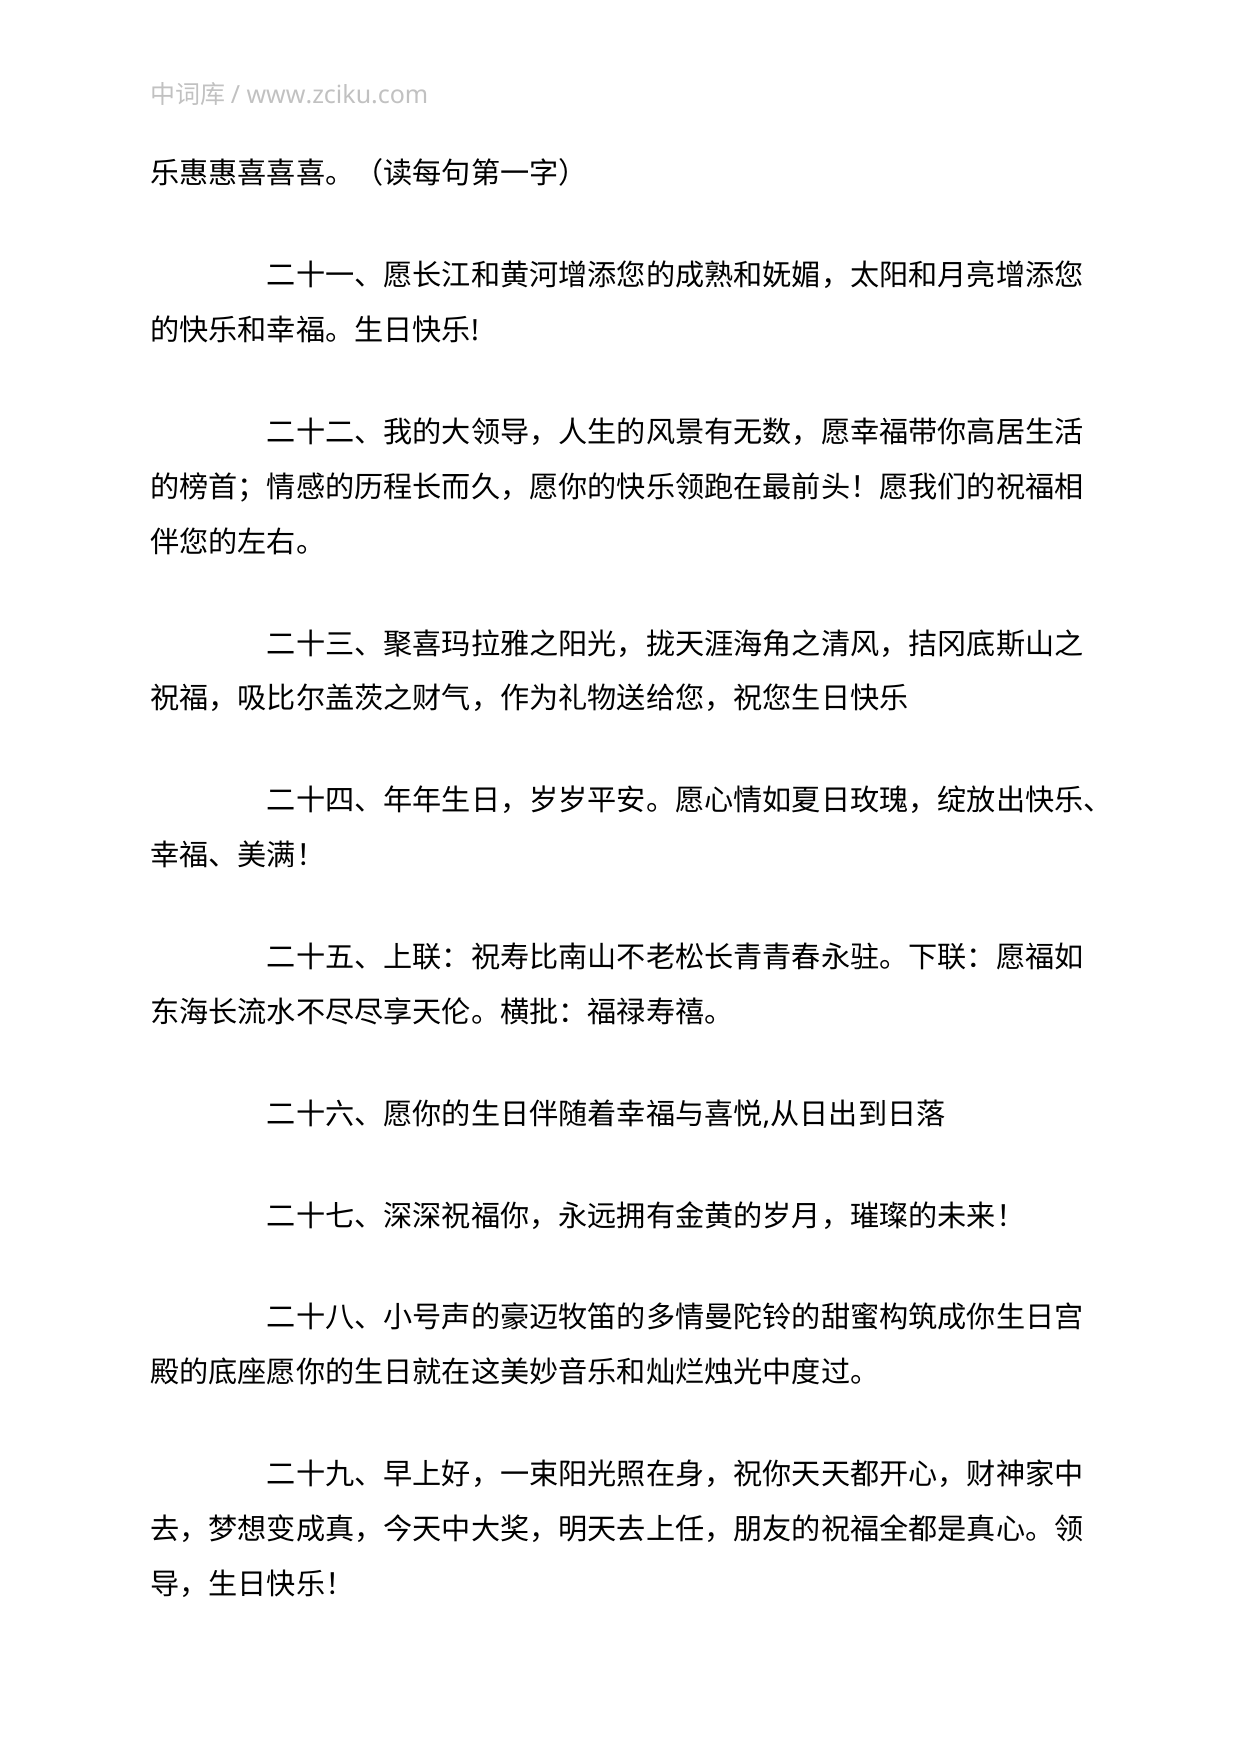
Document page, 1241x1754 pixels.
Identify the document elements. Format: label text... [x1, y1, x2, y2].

text 二十五、上联：祝寿比南山不老松长青青春永驻。下联：愿福如东海长流水不尽尽享天伦。横批：福禄寿禧。 [150, 933, 1090, 1031]
text 二十八、小号声的豪迈牧笛的多情曼陀铃的甜蜜构筑成你生日宫殿的底座愿你的生日就在这美妙音乐和灿烂烛光中度过。 [150, 1294, 1090, 1391]
text 二十六、愿你的生日伴随着幸福与喜悦,从日出到日落 [150, 1090, 1090, 1133]
text 二十七、深深祝福你，永远拥有金黄的岁月，璀璨的未来！ [150, 1192, 1090, 1234]
text 二十一、愿长江和黄河增添您的成熟和妩媚，太阳和月亮增添您的快乐和幸福。生日快乐! [150, 252, 1090, 349]
text 二十二、我的大领导，人生的风景有无数，愿幸福带你高居生活的榜首；情感的历程长而久，愿你的快乐领跑在最前头！愿我们的祝福相伴您的左右。 [150, 409, 1090, 561]
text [150, 150, 1090, 192]
text 二十三、聚喜玛拉雅之阳光，拢天涯海角之清风，拮冈底斯山之祝福，吸比尔盖茨之财气，作为礼物送给您，祝您生日快乐 [150, 620, 1090, 717]
text 二十九、早上好，一束阳光照在身，祝你天天都开心，财神家中去，梦想变成真，今天中大奖，明天去上任，朋友的祝福全都是真心。领导，生日快乐！ [150, 1451, 1090, 1603]
text 二十四、年年生日，岁岁平安。愿心情如夏日玫瑰，绽放出快乐、幸福、美满！ [150, 777, 1090, 874]
